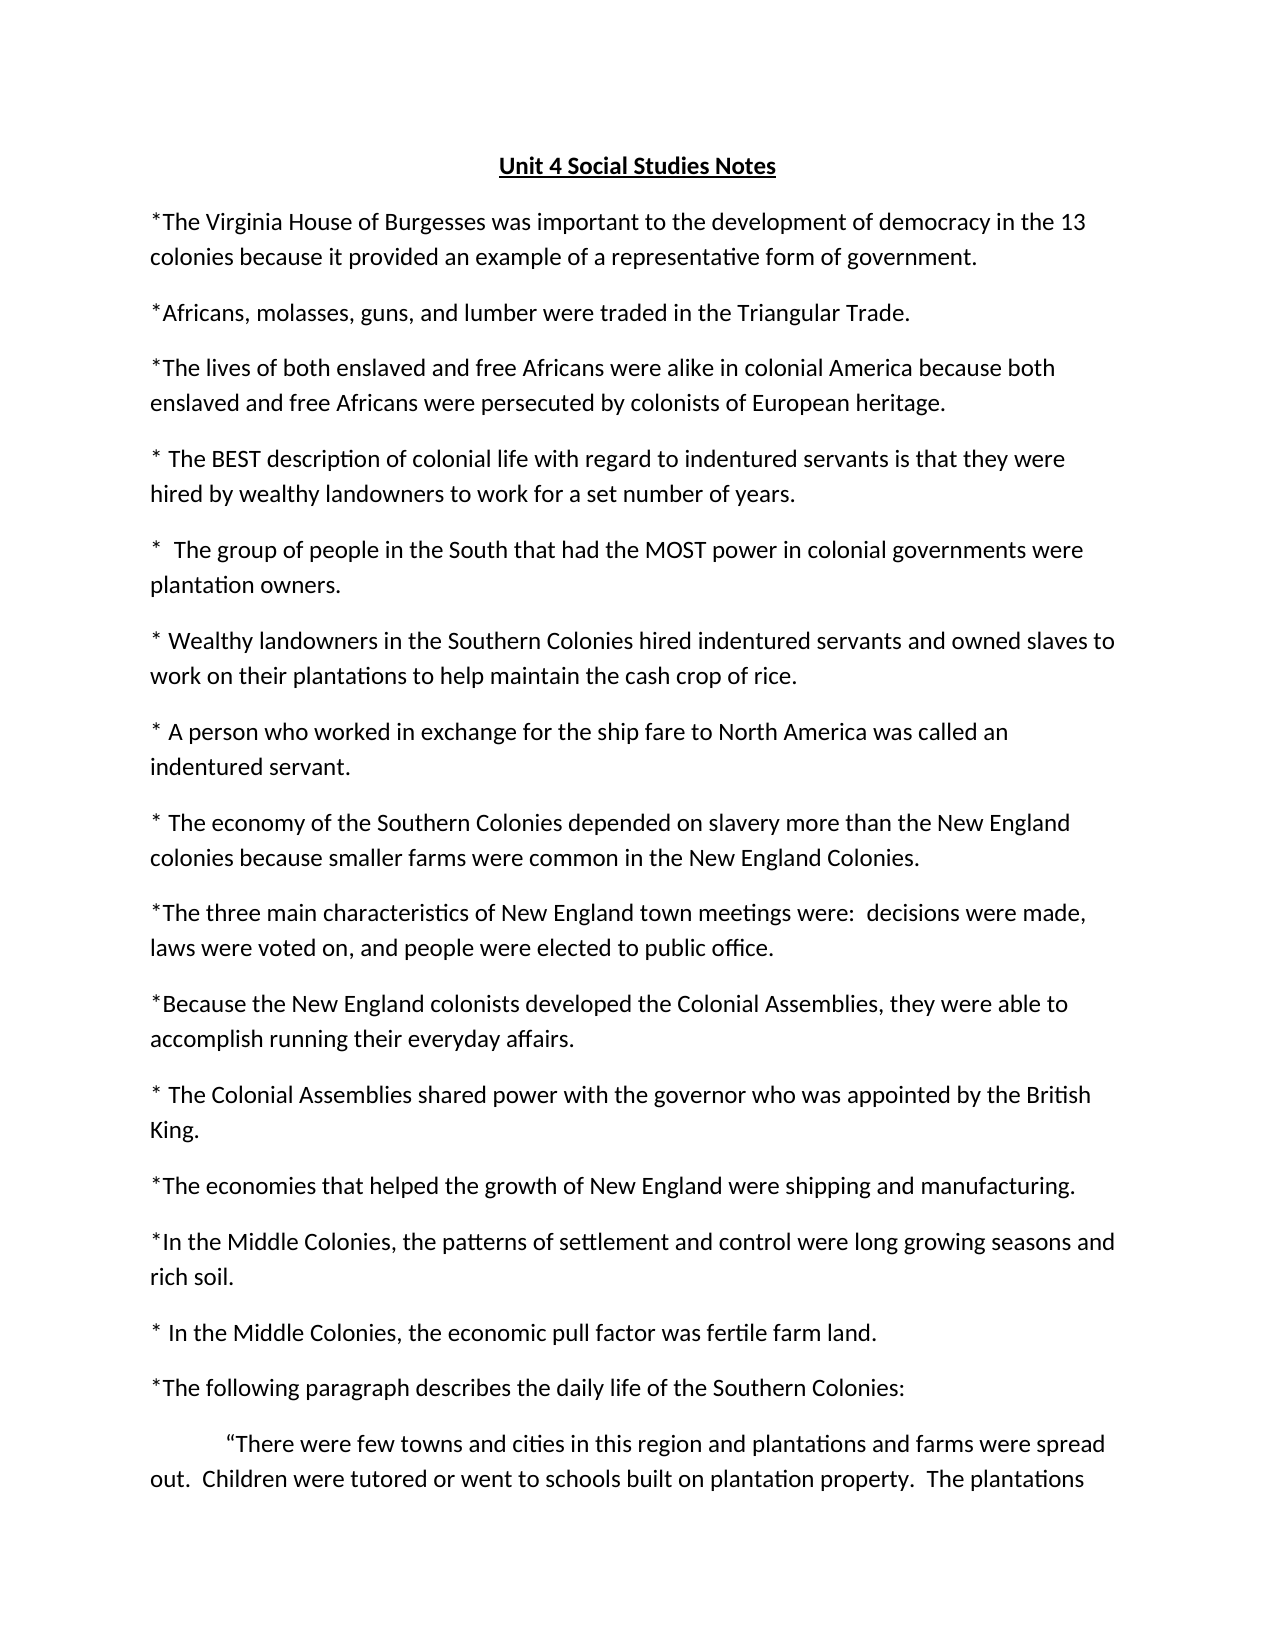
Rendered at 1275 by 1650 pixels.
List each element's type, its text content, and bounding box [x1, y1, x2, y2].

text * The Colonial Assemblies shared power with the governor who was appointed by the British King. [150, 1079, 1125, 1145]
text *Africans, molasses, guns, and lumber were traded in the Triangular Trade. [150, 297, 1125, 327]
text *The three main characteristics of New England town meetings were: decisions were made, laws were voted on, and people were elected to public office. [150, 897, 1125, 963]
text *The economies that helped the growth of New England were shipping and manufacturing. [150, 1170, 1125, 1201]
text * The BEST description of colonial life with regard to indentured servants is that they were hired by wealthy landowners to work for a set number of years. [150, 443, 1125, 509]
text *The lives of both enslaved and free Africans were alike in colonial America because both enslaved and free Africans were persecuted by colonists of European heritage. [150, 352, 1125, 418]
text * A person who worked in exchange for the ship fare to North America was called an indentured servant. [150, 716, 1125, 781]
text * The group of people in the South that had the MOST power in colonial governments were plantation owners. [150, 534, 1125, 600]
text *The Virginia House of Burgesses was important to the development of democracy in the 13 colonies because it provided an example of a representative form of government. [150, 206, 1125, 271]
text * The economy of the Southern Colonies depended on slavery more than the New England colonies because smaller farms were common in the New England Colonies. [150, 807, 1125, 872]
text *Because the New England colonists developed the Colonial Assemblies, they were able to accomplish running their everyday affairs. [150, 988, 1125, 1054]
text * In the Middle Colonies, the economic pull factor was fertile farm land. [150, 1317, 1125, 1347]
text Unit 4 Social Studies Notes [150, 150, 1125, 181]
text *The following paragraph describes the daily life of the Southern Colonies: [150, 1372, 1125, 1403]
text *In the Middle Colonies, the patterns of settlement and control were long growing seasons and rich soil. [150, 1226, 1125, 1291]
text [150, 1428, 1125, 1494]
text * Wealthy landowners in the Southern Colonies hired indentured servants and owned slaves to work on their plantations to help maintain the cash crop of rice. [150, 625, 1125, 691]
